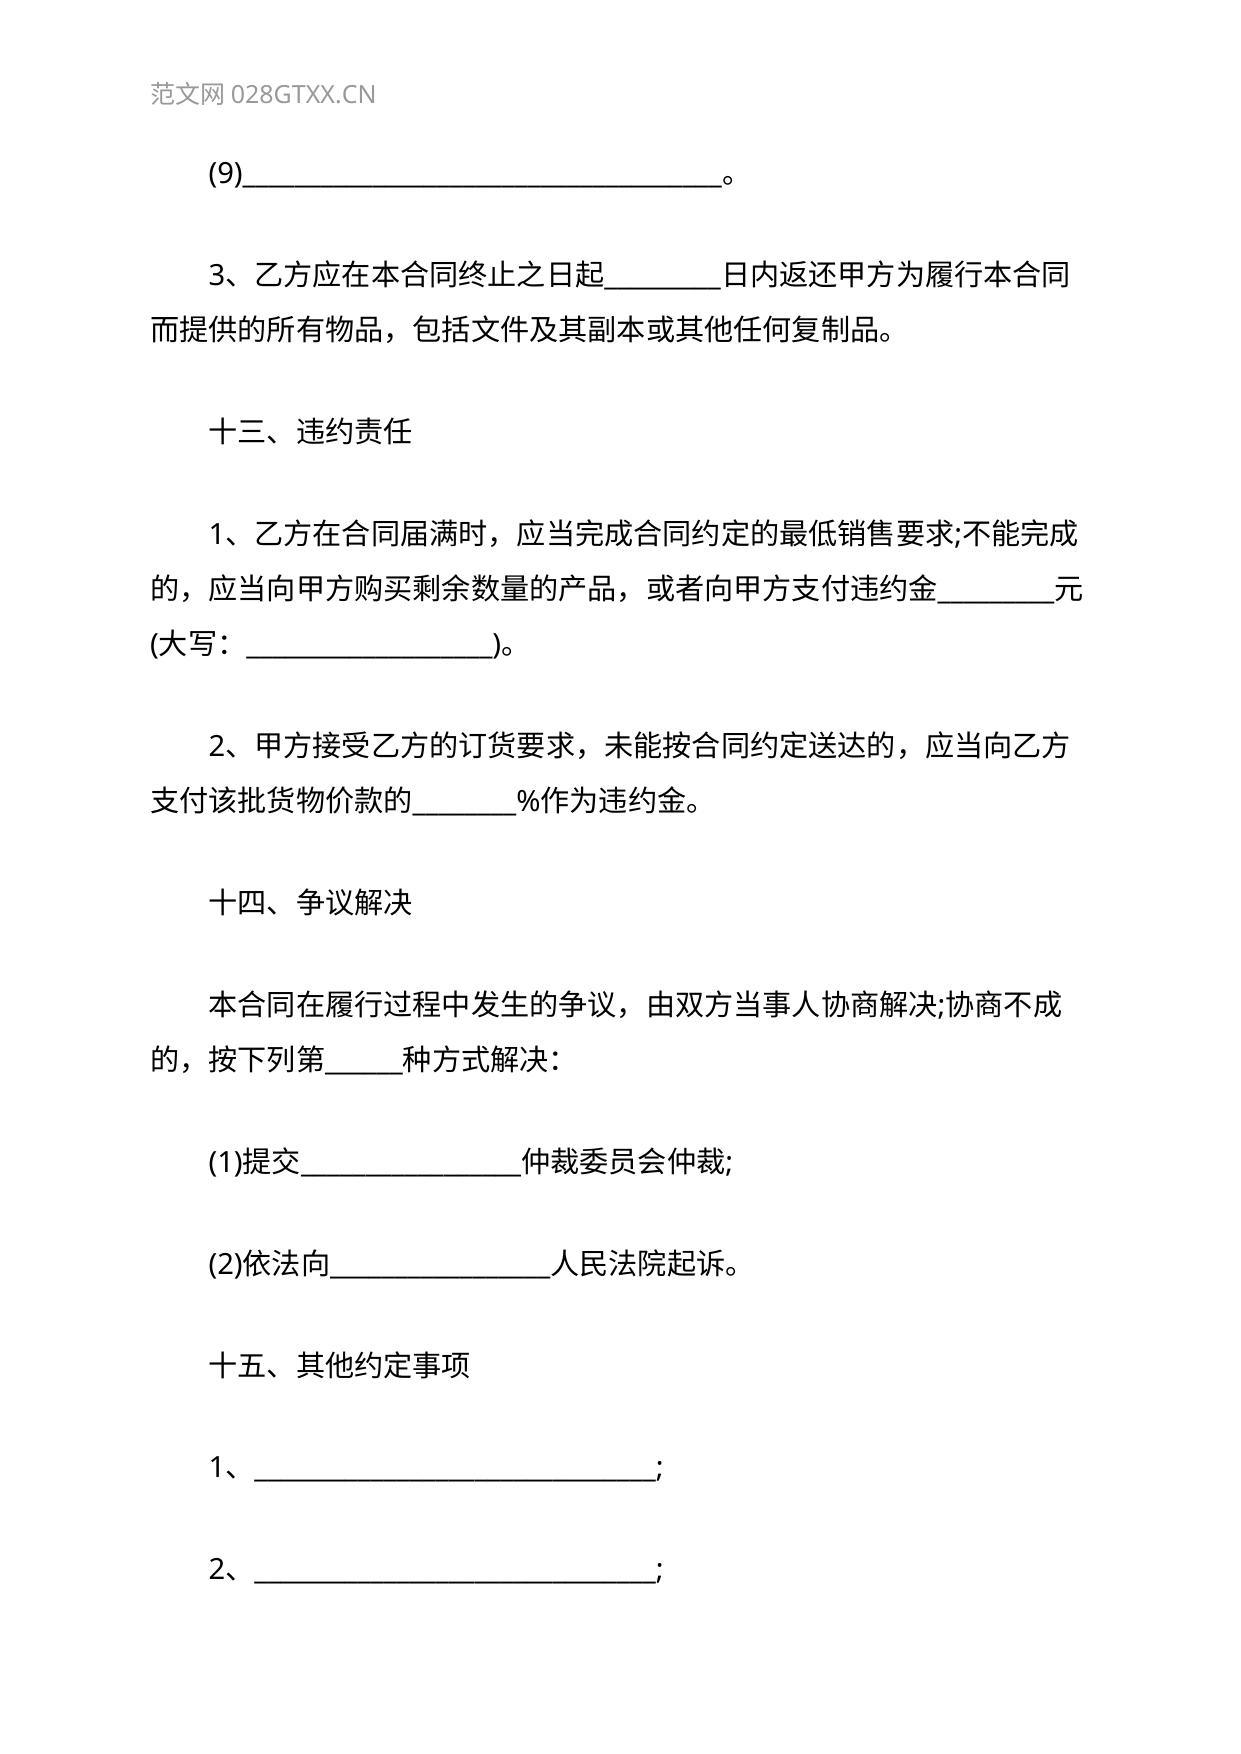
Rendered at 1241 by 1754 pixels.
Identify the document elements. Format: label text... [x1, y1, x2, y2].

text 3、乙方应在本合同终止之日起_________日内返还甲方为履行本合同而提供的所有物品，包括文件及其副本或其他任何复制品。 [150, 252, 1090, 349]
text 1、乙方在合同届满时，应当完成合同约定的最低销售要求;不能完成的，应当向甲方购买剩余数量的产品，或者向甲方支付违约金_________元(大写：___________________)。 [150, 511, 1090, 663]
text 本合同在履行过程中发生的争议，由双方当事人协商解决;协商不成的，按下列第______种方式解决： [150, 981, 1090, 1079]
text 十四、争议解决 [150, 879, 1090, 922]
text (2)依法向_________________人民法院起诉。 [150, 1240, 1090, 1283]
text 十五、其他约定事项 [150, 1342, 1090, 1384]
text 2、_______________________________; [150, 1546, 1090, 1588]
text (9)_____________________________________。 [150, 150, 1090, 192]
text 2、甲方接受乙方的订货要求，未能按合同约定送达的，应当向乙方支付该批货物价款的________%作为违约金。 [150, 722, 1090, 820]
text 1、_______________________________; [150, 1444, 1090, 1486]
text (1)提交_________________仲裁委员会仲裁; [150, 1138, 1090, 1181]
text 十三、违约责任 [150, 409, 1090, 451]
